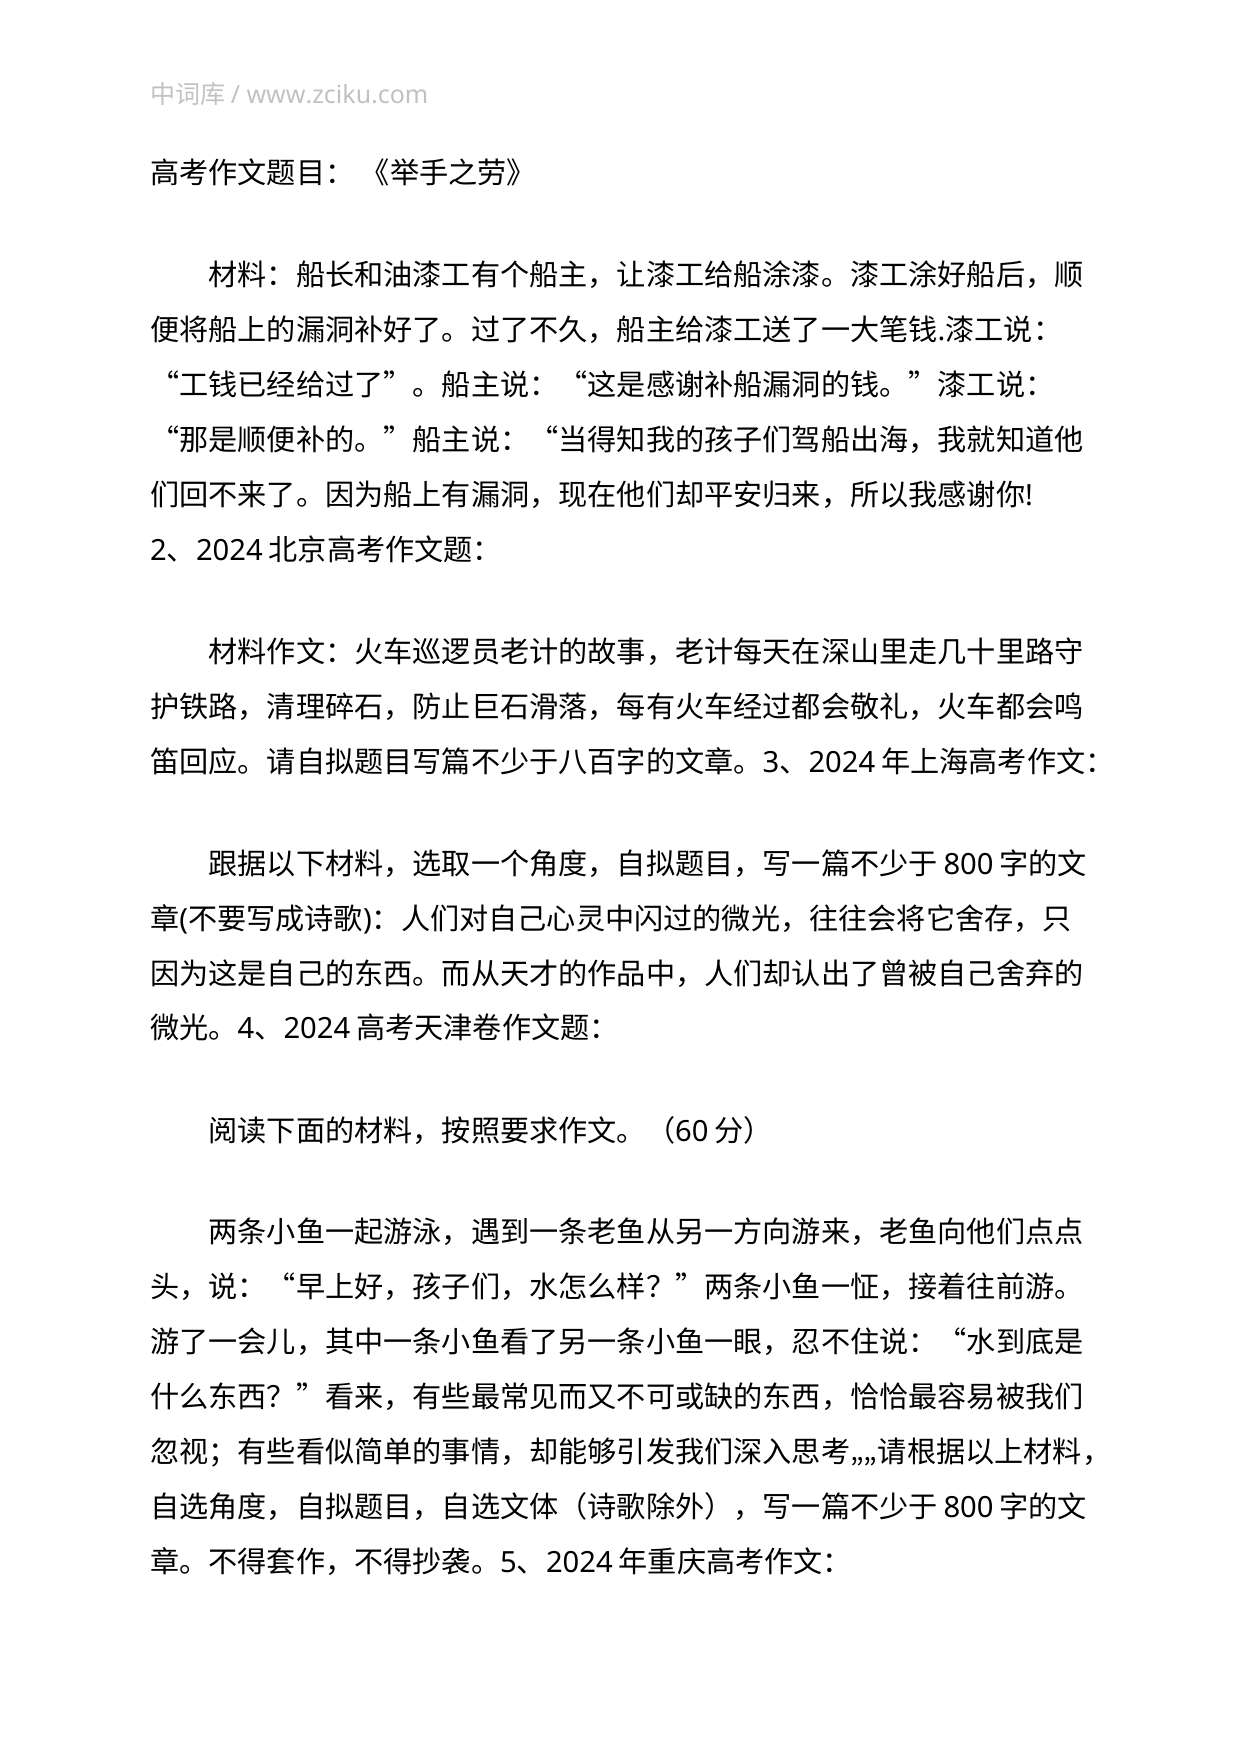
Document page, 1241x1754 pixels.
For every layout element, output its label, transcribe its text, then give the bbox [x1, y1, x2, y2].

text 材料：船长和油漆工有个船主，让漆工给船涂漆。漆工涂好船后，顺便将船上的漏洞补好了。过了不久，船主给漆工送了一大笔钱.漆工说：“工钱已经给过了”。船主说：“这是感谢补船漏洞的钱。”漆工说：“那是顺便补的。”船主说：“当得知我的孩子们驾船出海，我就知道他们回不来了。因为船上有漏洞，现在他们却平安归来，所以我感谢你!2、2024北京高考作文题： [150, 252, 1090, 569]
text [150, 150, 1090, 192]
text 跟据以下材料，选取一个角度，自拟题目，写一篇不少于800字的文章(不要写成诗歌)：人们对自己心灵中闪过的微光，往往会将它舍存，只因为这是自己的东西。而从天才的作品中，人们却认出了曾被自己舍弃的微光。4、2024高考天津卷作文题： [150, 840, 1090, 1047]
text 阅读下面的材料，按照要求作文。（60分） [150, 1107, 1090, 1149]
text 两条小鱼一起游泳，遇到一条老鱼从另一方向游来，老鱼向他们点点头，说：“早上好，孩子们，水怎么样？”两条小鱼一怔，接着往前游。游了一会儿，其中一条小鱼看了另一条小鱼一眼，忍不住说：“水到底是什么东西？”看来，有些最常见而又不可或缺的东西，恰恰最容易被我们忽视；有些看似简单的事情，却能够引发我们深入思考„„请根据以上材料，自选角度，自拟题目，自选文体（诗歌除外），写一篇不少于800字的文章。不得套作，不得抄袭。5、2024年重庆高考作文： [150, 1209, 1090, 1581]
text 材料作文：火车巡逻员老计的故事，老计每天在深山里走几十里路守护铁路，清理碎石，防止巨石滑落，每有火车经过都会敬礼，火车都会鸣笛回应。请自拟题目写篇不少于八百字的文章。3、2024年上海高考作文： [150, 628, 1090, 781]
